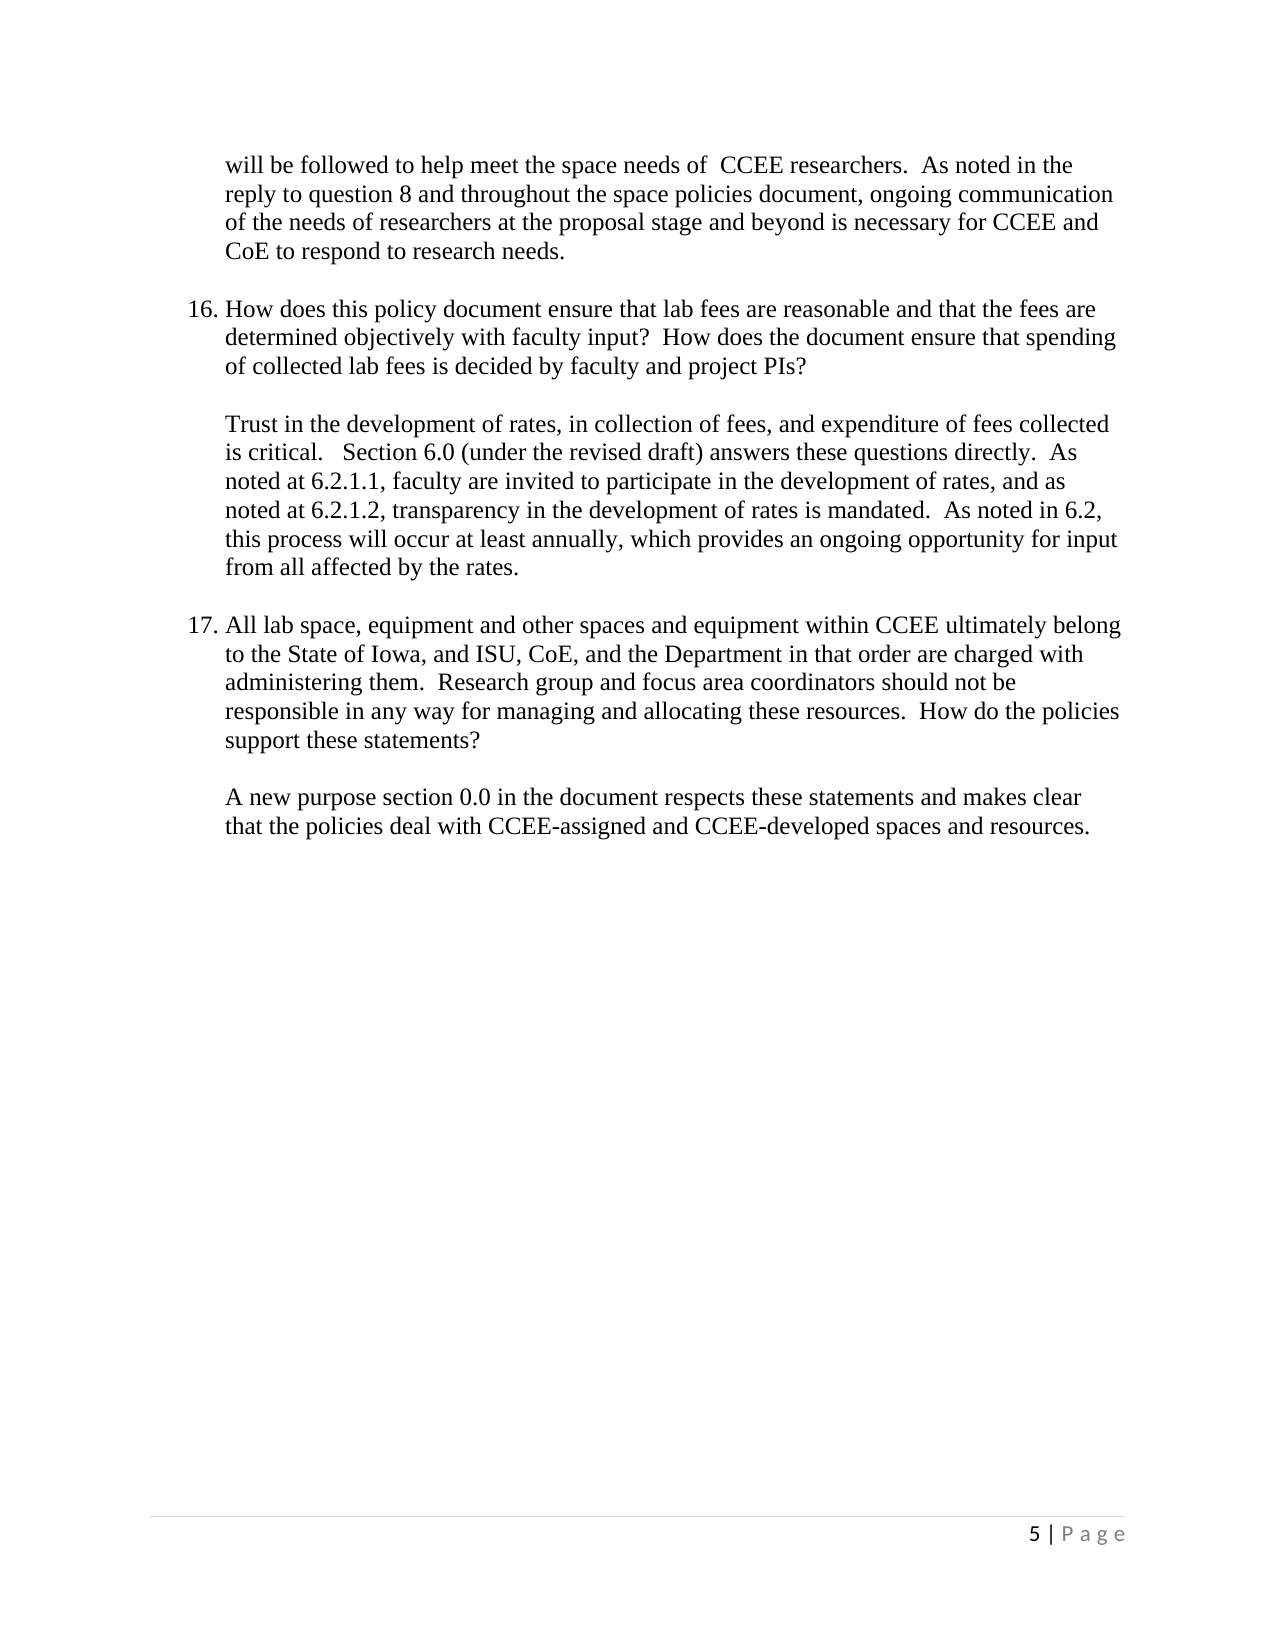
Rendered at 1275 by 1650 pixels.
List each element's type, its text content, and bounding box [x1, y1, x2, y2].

list How does this policy document ensure that lab fees are reasonable and that the fees are determined objectively with faculty input? How does the document ensure that spending of collected lab fees is decided by faculty and project PIs? [187, 294, 1125, 380]
list All lab space, equipment and other spaces and equipment within CCEE ultimately belong to the State of Iowa, and ISU, CoE, and the Department in that order are charged with administering them. Research group and focus area coordinators should not be responsible in any way for managing and allocating these resources. How do the policies support these statements? [187, 610, 1125, 754]
text A new purpose section 0.0 in the document respects these statements and makes clear that the policies deal with CCEE-assigned and CCEE-developed spaces and resources. [225, 782, 1125, 840]
text Trust in the development of rates, in collection of fees, and expenditure of fees collected is critical. Section 6.0 (under the revised draft) answers these questions directly. As noted at 6.2.1.1, faculty are invited to participate in the development of rates, and as noted at 6.2.1.2, transparency in the development of rates is mandated. As noted in 6.2, this process will occur at least annually, which provides an ongoing opportunity for input from all affected by the rates. [225, 409, 1125, 581]
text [225, 150, 1125, 265]
